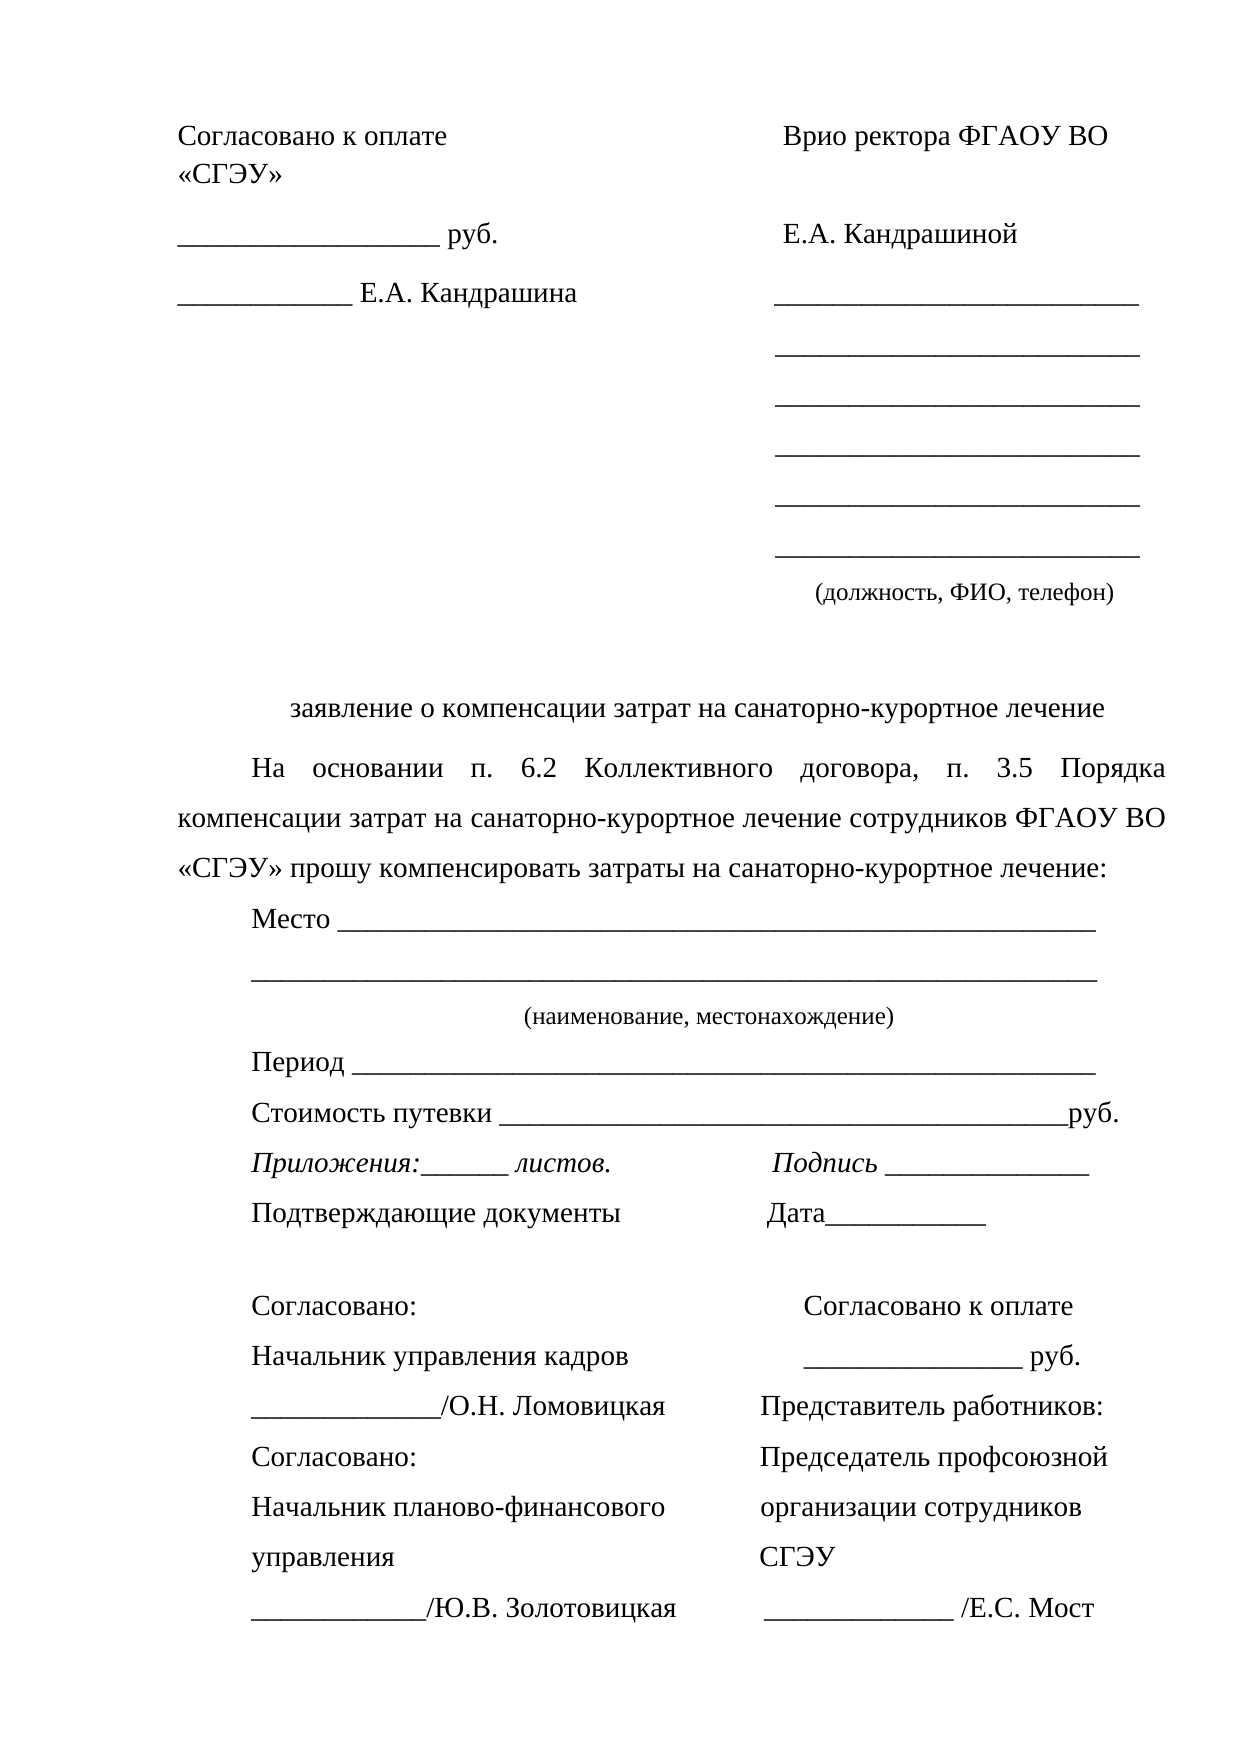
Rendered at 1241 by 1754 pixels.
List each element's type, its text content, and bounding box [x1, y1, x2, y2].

text (должность, ФИО, телефон) [177, 577, 1167, 606]
text заявление о компенсации затрат на санаторно-курортное лечение [177, 691, 1167, 724]
text __________________ руб. Е.А. Кандрашиной [177, 216, 1167, 249]
text Период ___________________________________________________ [177, 1044, 1167, 1078]
text ____________ Е.А. Кандрашина _________________________ [177, 275, 1167, 309]
text Стоимость путевки _______________________________________руб. [177, 1095, 1167, 1128]
text __________________________________________________________ [177, 951, 1167, 985]
text Приложения:______ листов. Подпись ______________ [177, 1145, 1167, 1179]
text ____________/Ю.В. Золотовицкая _____________ /Е.С. Мост [177, 1590, 1167, 1623]
text (наименование, местонахождение) [177, 1001, 1167, 1030]
text На основании п. 6.2 Коллективного договора, п. 3.5 Порядка компенсации затрат на санаторно-курортное лечение сотрудников ФГАОУ ВО «СГЭУ» прошу компенсировать затраты на санаторно-курортное лечение: [177, 750, 1167, 884]
text _________________________ [177, 527, 1167, 561]
text _________________________ [177, 326, 1167, 359]
text _________________________ [177, 426, 1167, 460]
text Согласовано: Председатель профсоюзной [177, 1439, 1167, 1472]
text _____________/О.Н. Ломовицкая Представитель работников: [177, 1388, 1167, 1422]
text Согласовано: Согласовано к оплате [177, 1288, 1167, 1321]
text управления СГЭУ [177, 1539, 1167, 1573]
text _________________________ [177, 376, 1167, 409]
text Согласовано к оплате Врио ректора ФГАОУ ВО «СГЭУ» [177, 118, 1167, 190]
text Начальник управления кадров _______________ руб. [177, 1338, 1167, 1372]
text Подтверждающие документы Дата___________ [177, 1196, 1167, 1229]
text Начальник планово-финансового организации сотрудников [177, 1489, 1167, 1523]
text Место ____________________________________________________ [177, 901, 1167, 934]
text _________________________ [177, 477, 1167, 510]
